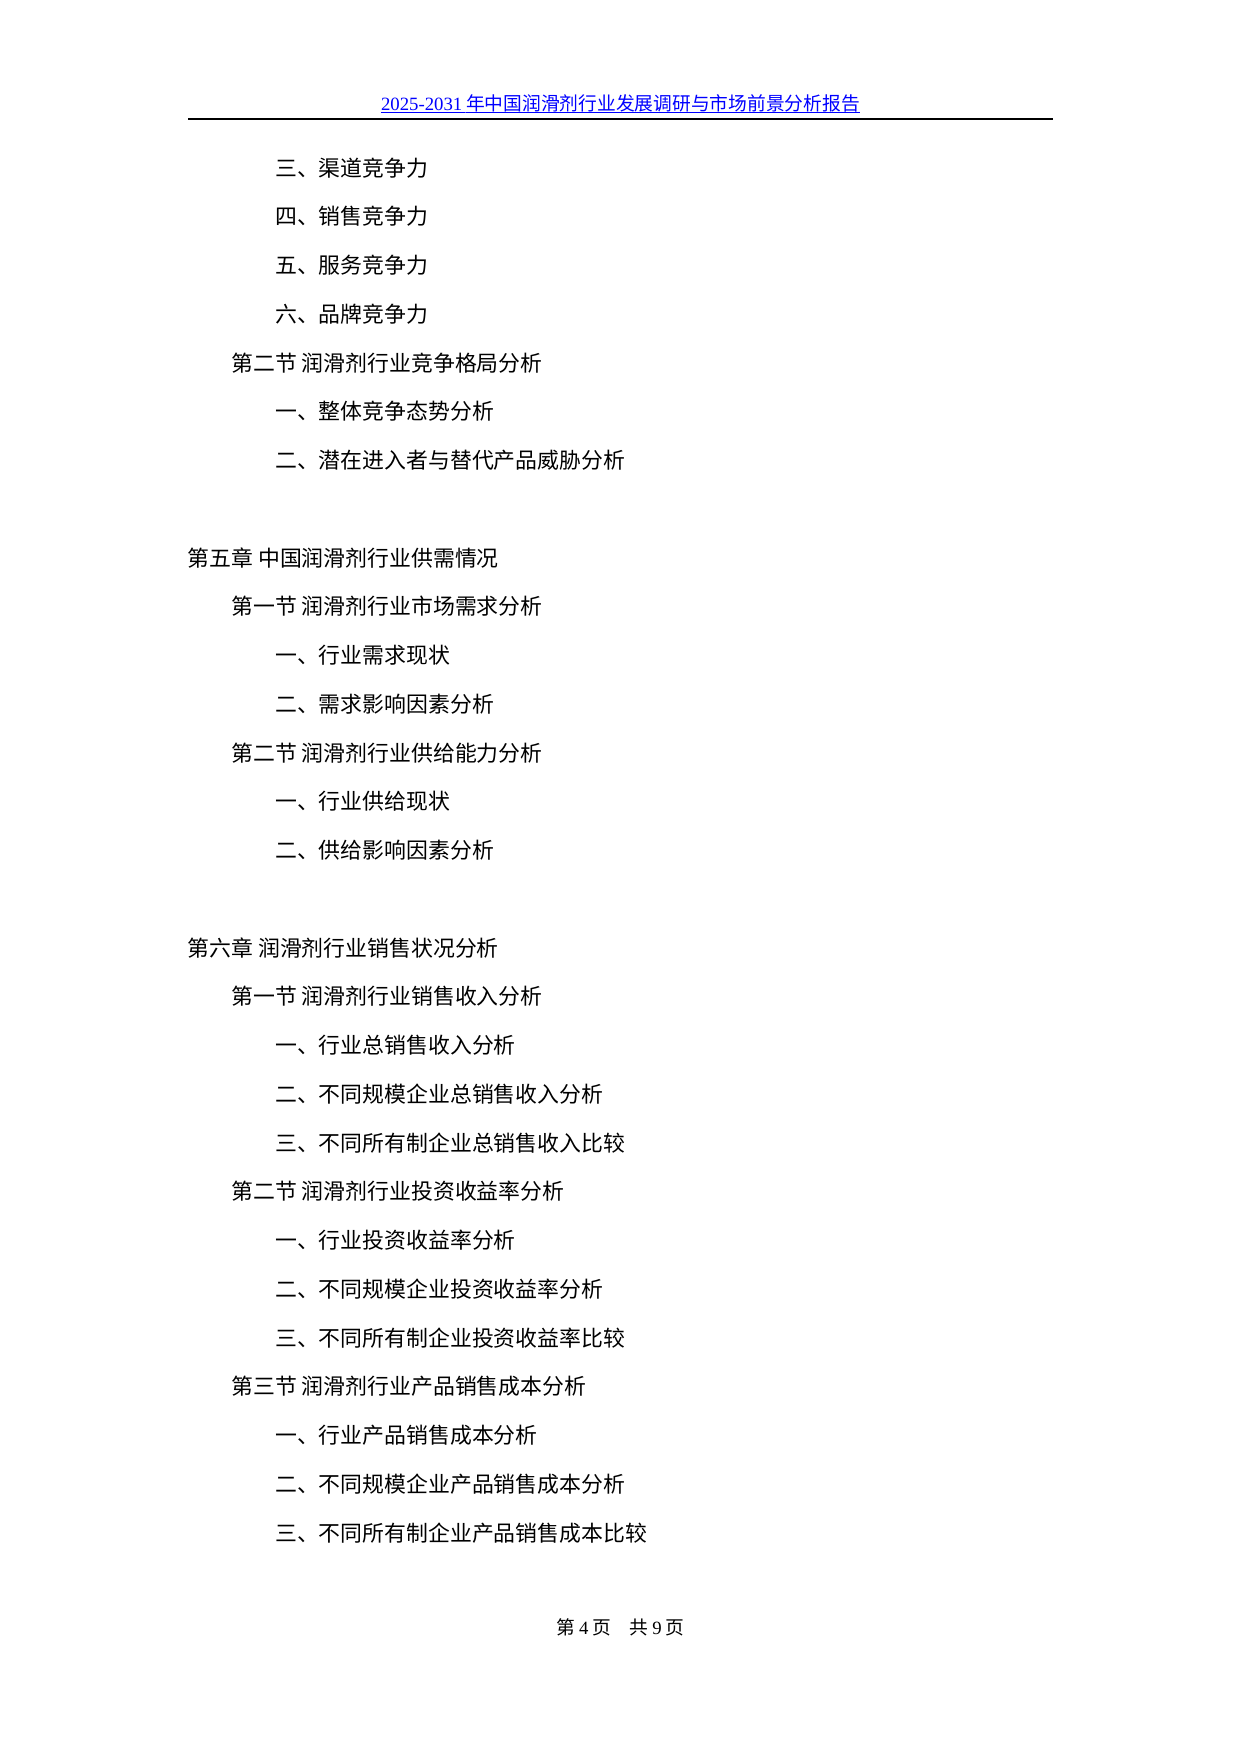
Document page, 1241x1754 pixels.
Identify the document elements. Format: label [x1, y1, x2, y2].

text [187, 150, 1053, 1548]
